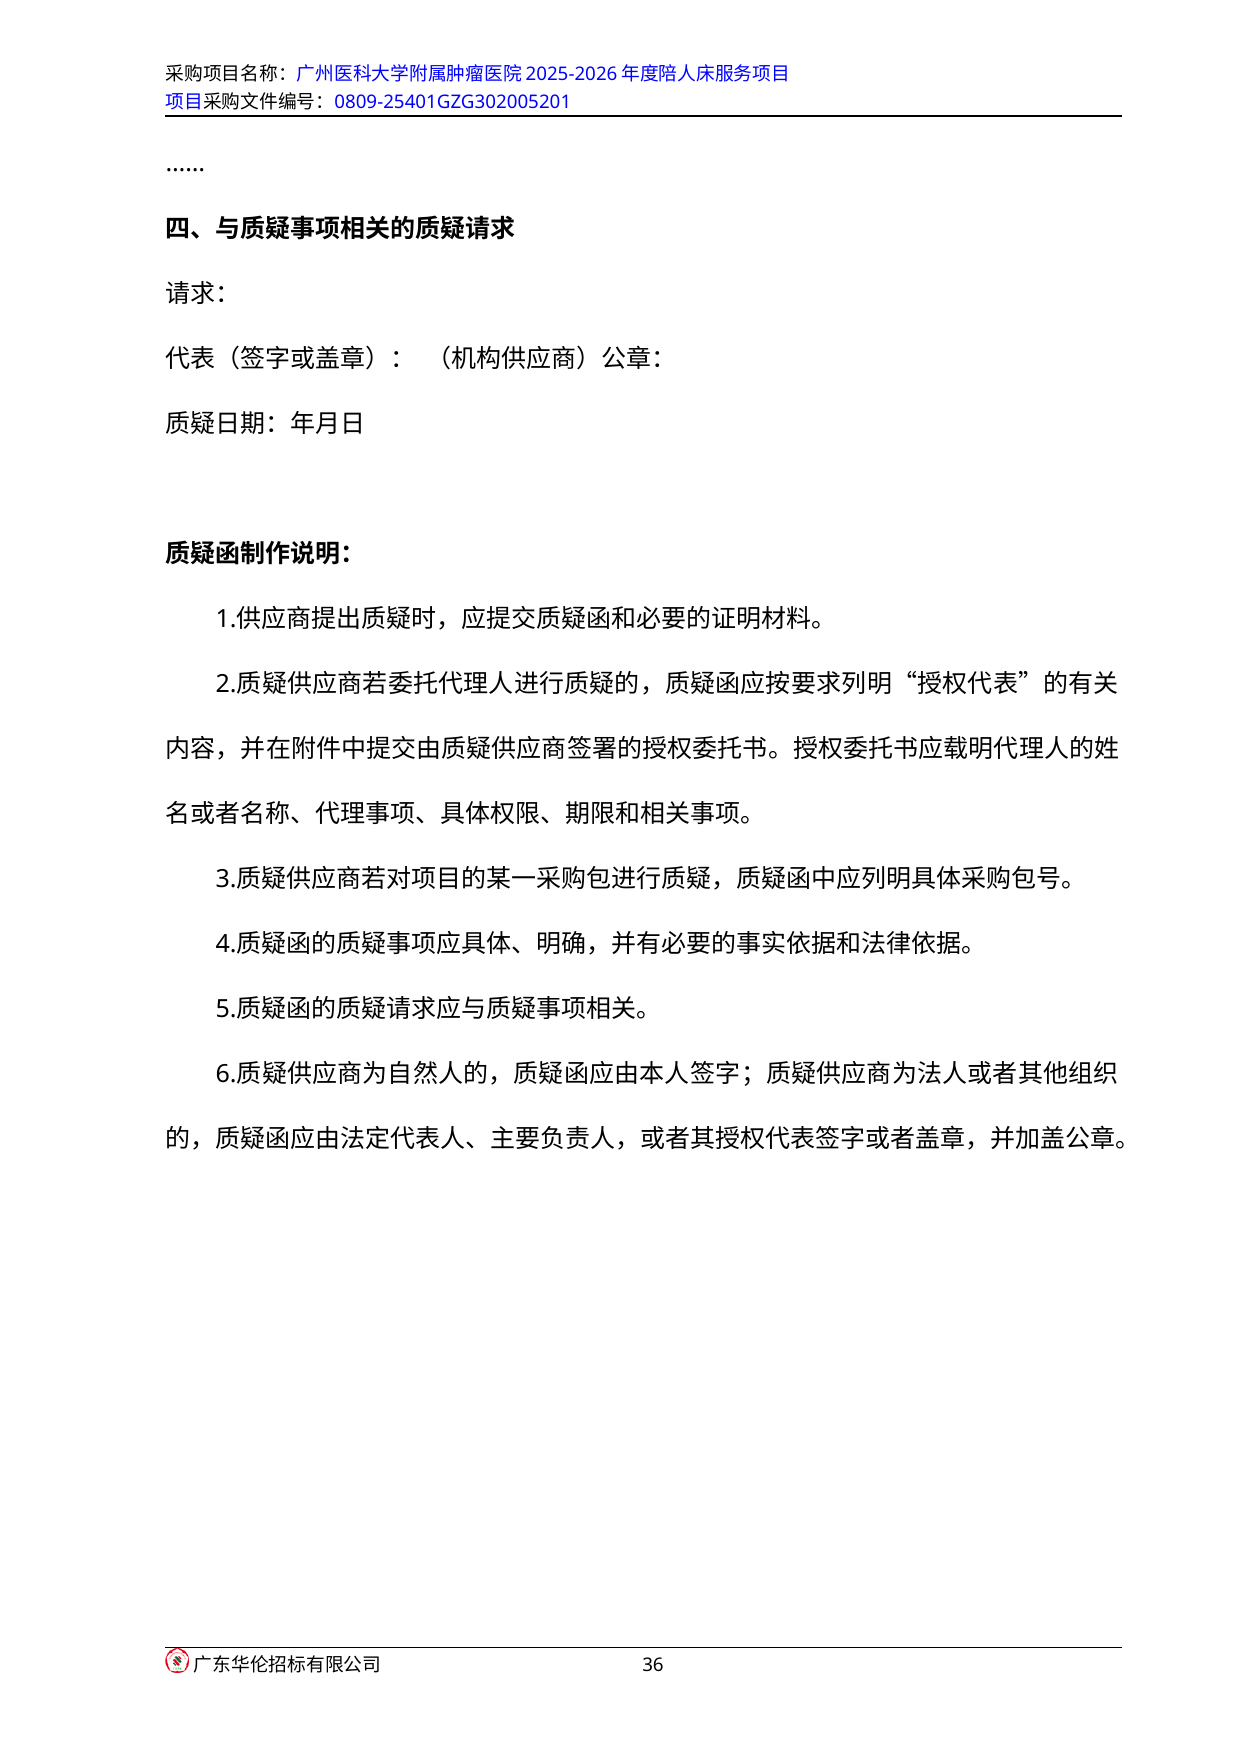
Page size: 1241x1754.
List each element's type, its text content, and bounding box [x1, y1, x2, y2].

text 质疑日期：年月日 [165, 389, 1122, 454]
text 3.质疑供应商若对项目的某一采购包进行质疑，质疑函中应列明具体采购包号。 [165, 844, 1122, 909]
text …… [165, 129, 1122, 194]
text 4.质疑函的质疑事项应具体、明确，并有必要的事实依据和法律依据。 [165, 909, 1122, 974]
text 代表（签字或盖章）： （机构供应商）公章： [165, 324, 1122, 389]
text 1.供应商提出质疑时，应提交质疑函和必要的证明材料。 [165, 584, 1122, 649]
text 6.质疑供应商为自然人的，质疑函应由本人签字；质疑供应商为法人或者其他组织的，质疑函应由法定代表人、主要负责人，或者其授权代表签字或者盖章，并加盖公章。 [165, 1039, 1122, 1169]
text 质疑函制作说明： [165, 519, 1122, 584]
picture [165, 1648, 189, 1673]
text 请求： [165, 259, 1122, 324]
text 四、与质疑事项相关的质疑请求 [165, 194, 1122, 259]
text 5.质疑函的质疑请求应与质疑事项相关。 [165, 974, 1122, 1039]
text 2.质疑供应商若委托代理人进行质疑的，质疑函应按要求列明“授权代表”的有关内容，并在附件中提交由质疑供应商签署的授权委托书。授权委托书应载明代理人的姓名或者名称、代理事项、具体权限、期限和相关事项。 [165, 649, 1122, 844]
